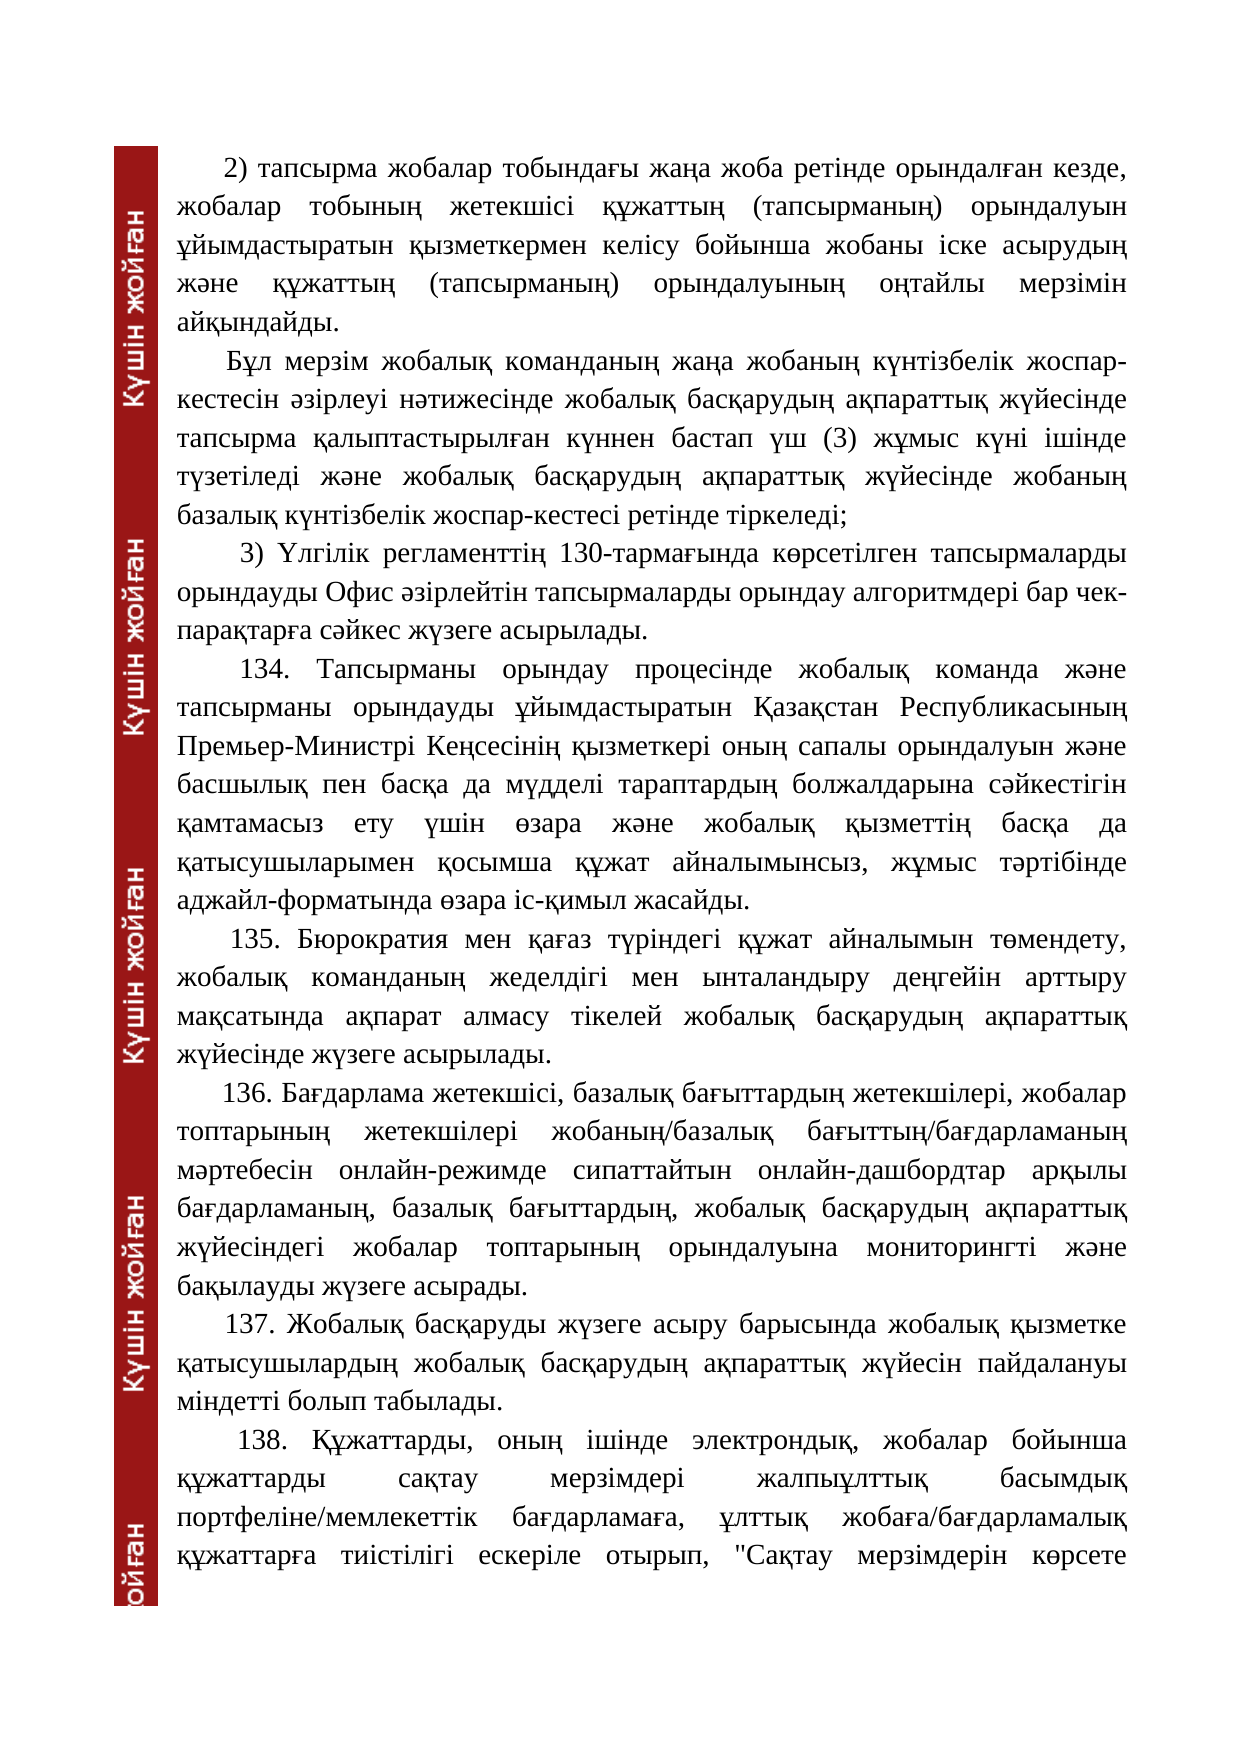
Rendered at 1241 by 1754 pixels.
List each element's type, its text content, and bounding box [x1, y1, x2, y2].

picture [114, 1417, 158, 1422]
picture [114, 1571, 158, 1606]
picture [114, 646, 158, 651]
text 136. Бағдарлама жетекшісі, базалық бағыттардың жетекшілері, жобалар топтарының жетекшілері жобаның/базалық бағыттың/бағдарламаның мәртебесін онлайн-режимде сипаттайтын онлайн-дашбордтар арқылы бағдарламаның, базалық бағыттардың, жобалық басқарудың ақпараттық жүйесіндегі жобалар топтарының орындалуына мониторингті және бақылауды жүзеге асырады. [112, 1075, 1128, 1301]
text Бұл мерзім жобалық команданың жаңа жобаның күнтізбелік жоспар-кестесін әзірлеуі нәтижесінде жобалық басқарудың ақпараттық жүйесінде тапсырма қалыптастырылған күннен бастап үш (3) жұмыс күні ішінде түзетіледі және жобалық басқарудың ақпараттық жүйесінде жобаның базалық күнтізбелік жоспар-кестесі ретінде тіркеледі; [112, 343, 1128, 530]
picture [114, 916, 158, 921]
text 134. Тапсырманы орындау процесінде жобалық команда және тапсырманы орындауды ұйымдастыратын Қазақстан Республикасының Премьер-Министрі Кеңсесінің қызметкері оның сапалы орындалуын және басшылық пен басқа да мүдделі тараптардың болжалдарына сәйкестігін қамтамасыз ету үшін өзара және жобалық қызметтің басқа да қатысушыларымен қосымша құжат айналымынсыз, жұмыс тәртібінде аджайл-форматында өзара іс-қимыл жасайды. [112, 651, 1128, 916]
picture [114, 1301, 158, 1306]
text 135. Бюрократия мен қағаз түріндегі құжат айналымын төмендету, жобалық команданың жеделдігі мен ынталандыру деңгейін арттыру мақсатында ақпарат алмасу тікелей жобалық басқарудың ақпараттық жүйесінде жүзеге асырылады. [112, 921, 1128, 1070]
text 3) Үлгілік регламенттің 130-тармағында көрсетілген тапсырмаларды орындауды Офис әзірлейтін тапсырмаларды орындау алгоритмдері бар чек-парақтарға сәйкес жүзеге асырылады. [112, 535, 1128, 646]
picture [114, 1070, 158, 1075]
text 2) тапсырма жобалар тобындағы жаңа жоба ретінде орындалған кезде, жобалар тобының жетекшісі құжаттың (тапсырманың) орындалуын ұйымдастыратын қызметкермен келісу бойынша жобаны іске асырудың және құжаттың (тапсырманың) орындалуының оңтайлы мерзімін айқындайды. [112, 150, 1128, 338]
picture [114, 146, 158, 150]
picture [114, 530, 158, 535]
text 137. Жобалық басқаруды жүзеге асыру барысында жобалық қызметке қатысушылардың жобалық басқарудың ақпараттық жүйесін пайдалануы міндетті болып табылады. [112, 1306, 1128, 1417]
picture [114, 338, 158, 343]
